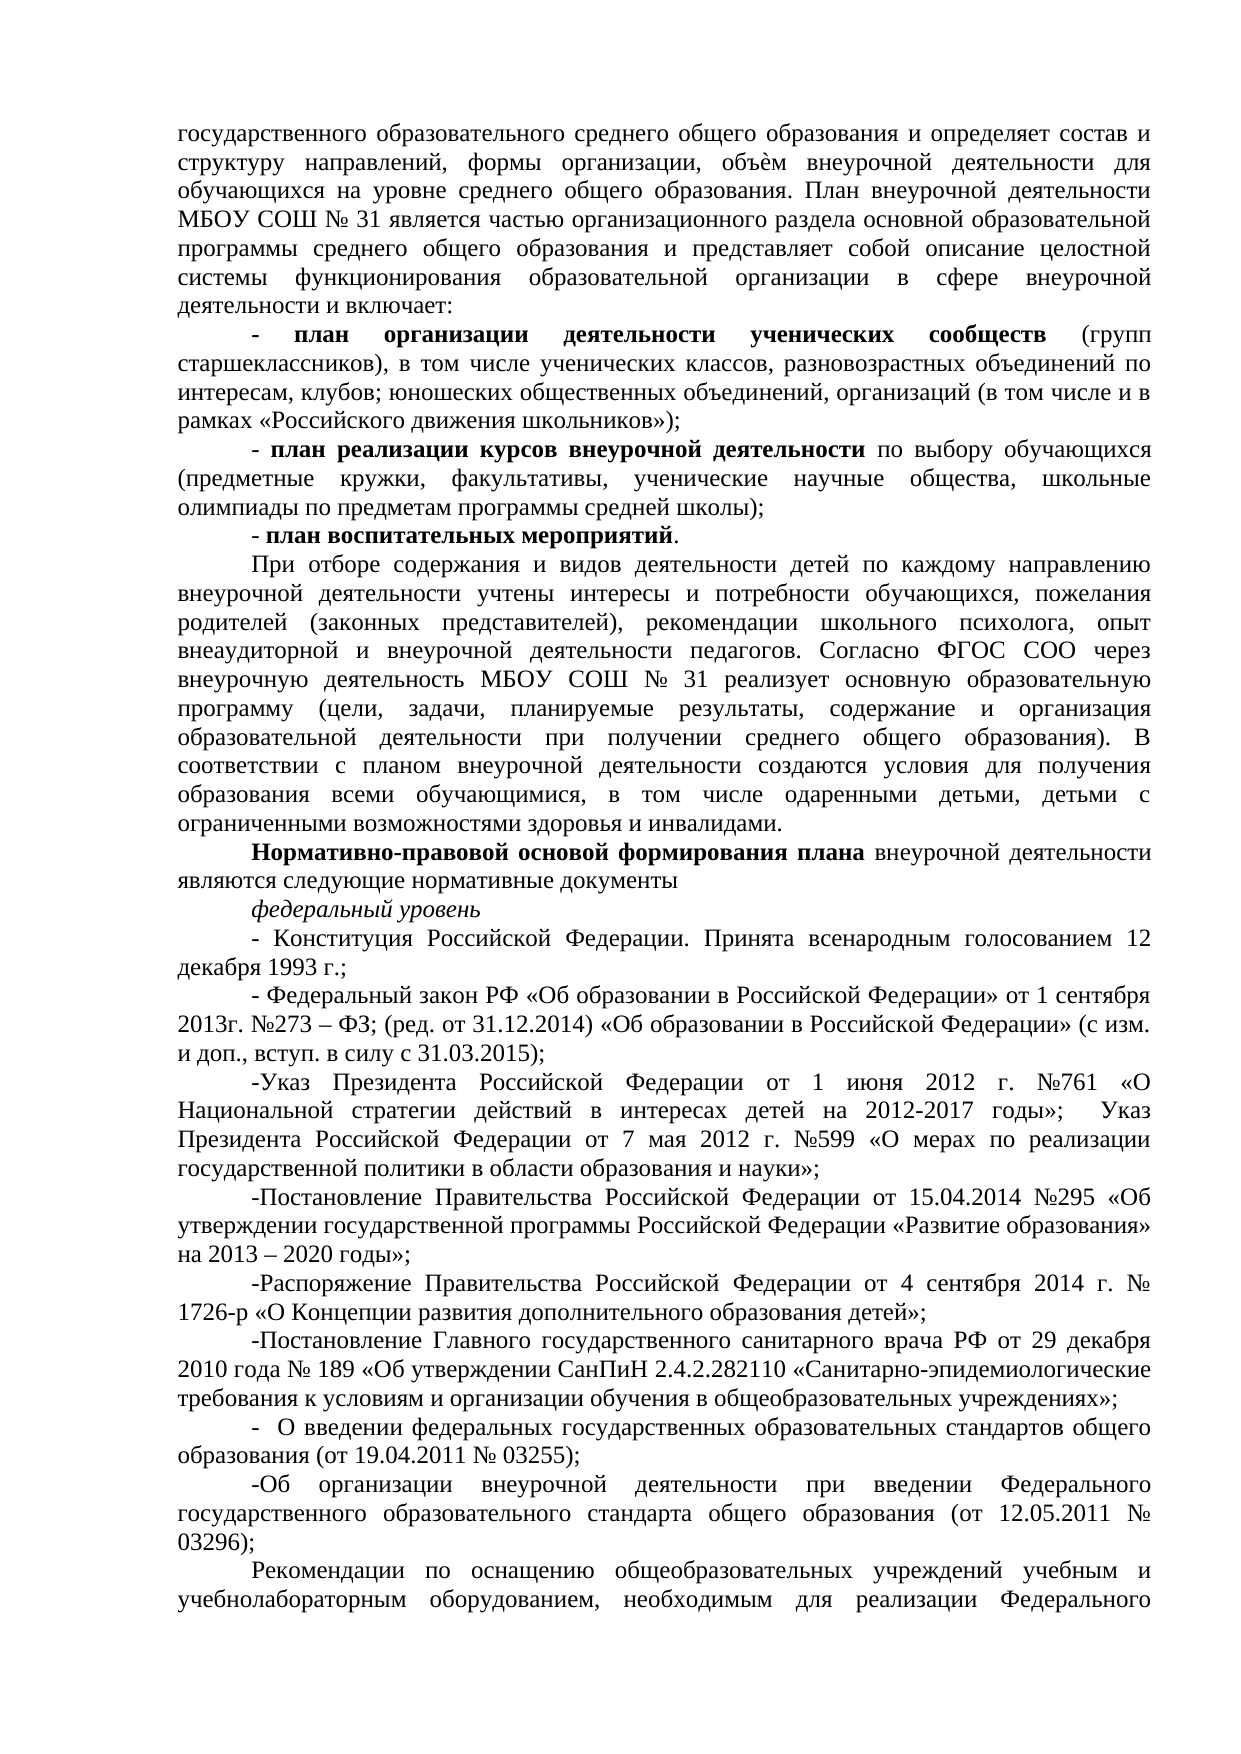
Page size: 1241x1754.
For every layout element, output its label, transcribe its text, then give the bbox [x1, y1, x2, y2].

text - Федеральный закон РФ «Об образовании в Российской Федерации» от 1 сентября 2013г. №273 – ФЗ; (ред. от 31.12.2014) «Об образовании в Российской Федерации» (с изм. и доп., вступ. в силу с 31.03.2015); [177, 981, 1152, 1067]
text Нормативно-правовой основой формирования плана внеурочной деятельности являются следующие нормативные документы [177, 837, 1152, 894]
text -Постановление Правительства Российской Федерации от 15.04.2014 №295 «Об утверждении государственной программы Российской Федерации «Развитие образования» на 2013 – 2020 годы»; [177, 1182, 1152, 1268]
text -Указ Президента Российской Федерации от 1 июня 2012 г. №761 «О Национальной стратегии действий в интересах детей на 2012-2017 годы»; Указ Президента Российской Федерации от 7 мая 2012 г. №599 «О мерах по реализации государственной политики в области образования и науки»; [177, 1067, 1152, 1182]
text -Постановление Главного государственного санитарного врача РФ от 29 декабря 2010 года № 189 «Об утверждении СанПиН 2.4.2.282110 «Санитарно-эпидемиологические требования к условиям и организации обучения в общеобразовательных учреждениях»; [177, 1326, 1152, 1412]
text - О введении федеральных государственных образовательных стандартов общего образования (от 19.04.2011 № 03255); [177, 1412, 1152, 1469]
text При отборе содержания и видов деятельности детей по каждому направлению внеурочной деятельности учтены интересы и потребности обучающихся, пожелания родителей (законных представителей), рекомендации школьного психолога, опыт внеаудиторной и внеурочной деятельности педагогов. Согласно ФГОС СОО через внеурочную деятельность МБОУ СОШ № 31 реализует основную образовательную программу (цели, задачи, планируемые результаты, содержание и организация образовательной деятельности при получении среднего общего образования). В соответствии с планом внеурочной деятельности создаются условия для получения образования всеми обучающимися, в том числе одаренными детьми, детьми с ограниченными возможностями здоровья и инвалидами. [177, 549, 1152, 837]
text - план воспитательных мероприятий. [177, 521, 1152, 549]
text федеральный уровень [177, 894, 1152, 923]
text - Конституция Российской Федерации. Принята всенародным голосованием 12 декабря 1993 г.; [177, 923, 1152, 981]
text -Распоряжение Правительства Российской Федерации от 4 сентября 2014 г. № 1726-р «О Концепции развития дополнительного образования детей»; [177, 1268, 1152, 1326]
text - план реализации курсов внеурочной деятельности по выбору обучающихся (предметные кружки, факультативы, ученические научные общества, школьные олимпиады по предметам программы средней школы); [177, 434, 1152, 521]
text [177, 118, 1152, 319]
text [177, 1556, 1152, 1613]
text -Об организации внеурочной деятельности при введении Федерального государственного образовательного стандарта общего образования (от 12.05.2011 № 03296); [177, 1469, 1152, 1556]
text - план организации деятельности ученических сообществ (групп старшеклассников), в том числе ученических классов, разновозрастных объединений по интересам, клубов; юношеских общественных объединений, организаций (в том числе и в рамках «Российского движения школьников»); [177, 319, 1152, 434]
